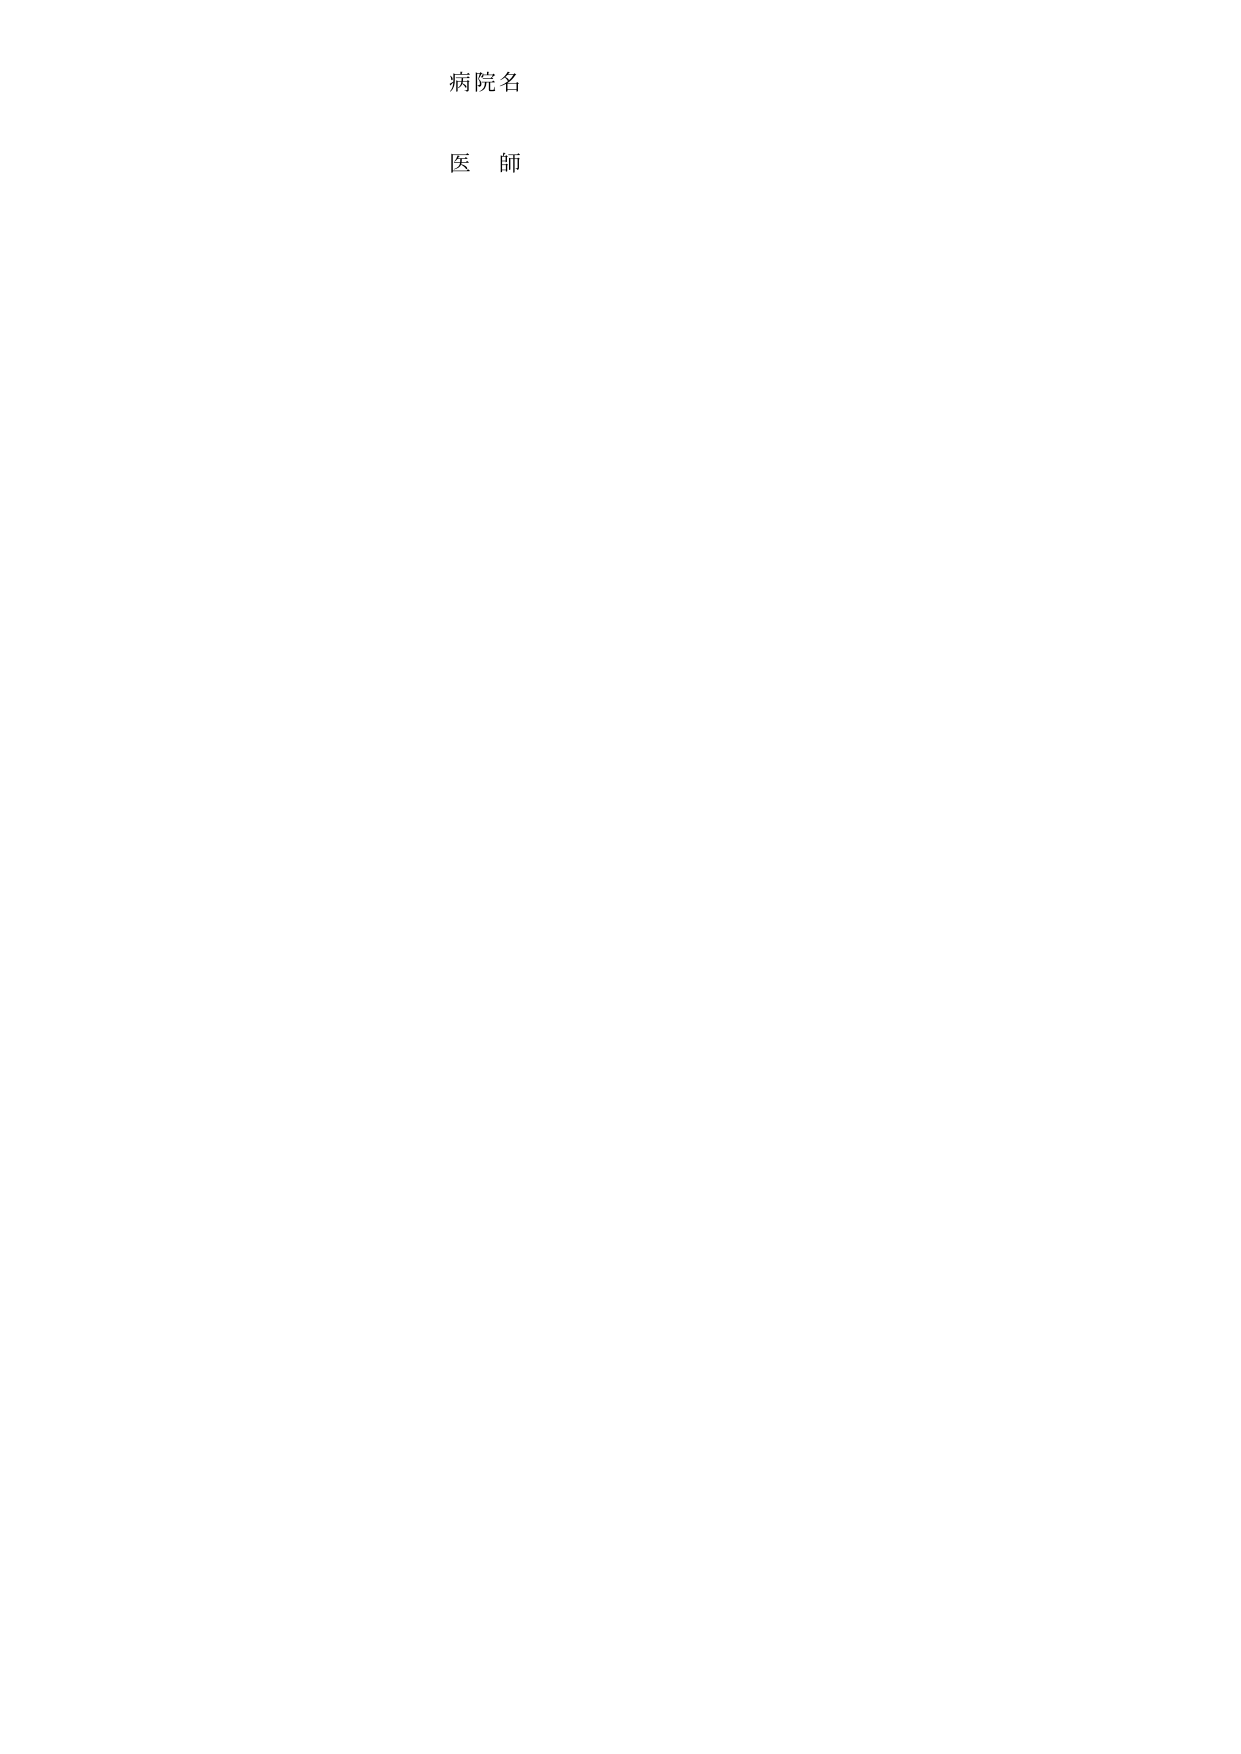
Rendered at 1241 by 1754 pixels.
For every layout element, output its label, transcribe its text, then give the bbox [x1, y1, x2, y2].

text 医 師 [426, 142, 1149, 183]
text 病院名 [426, 60, 1149, 101]
